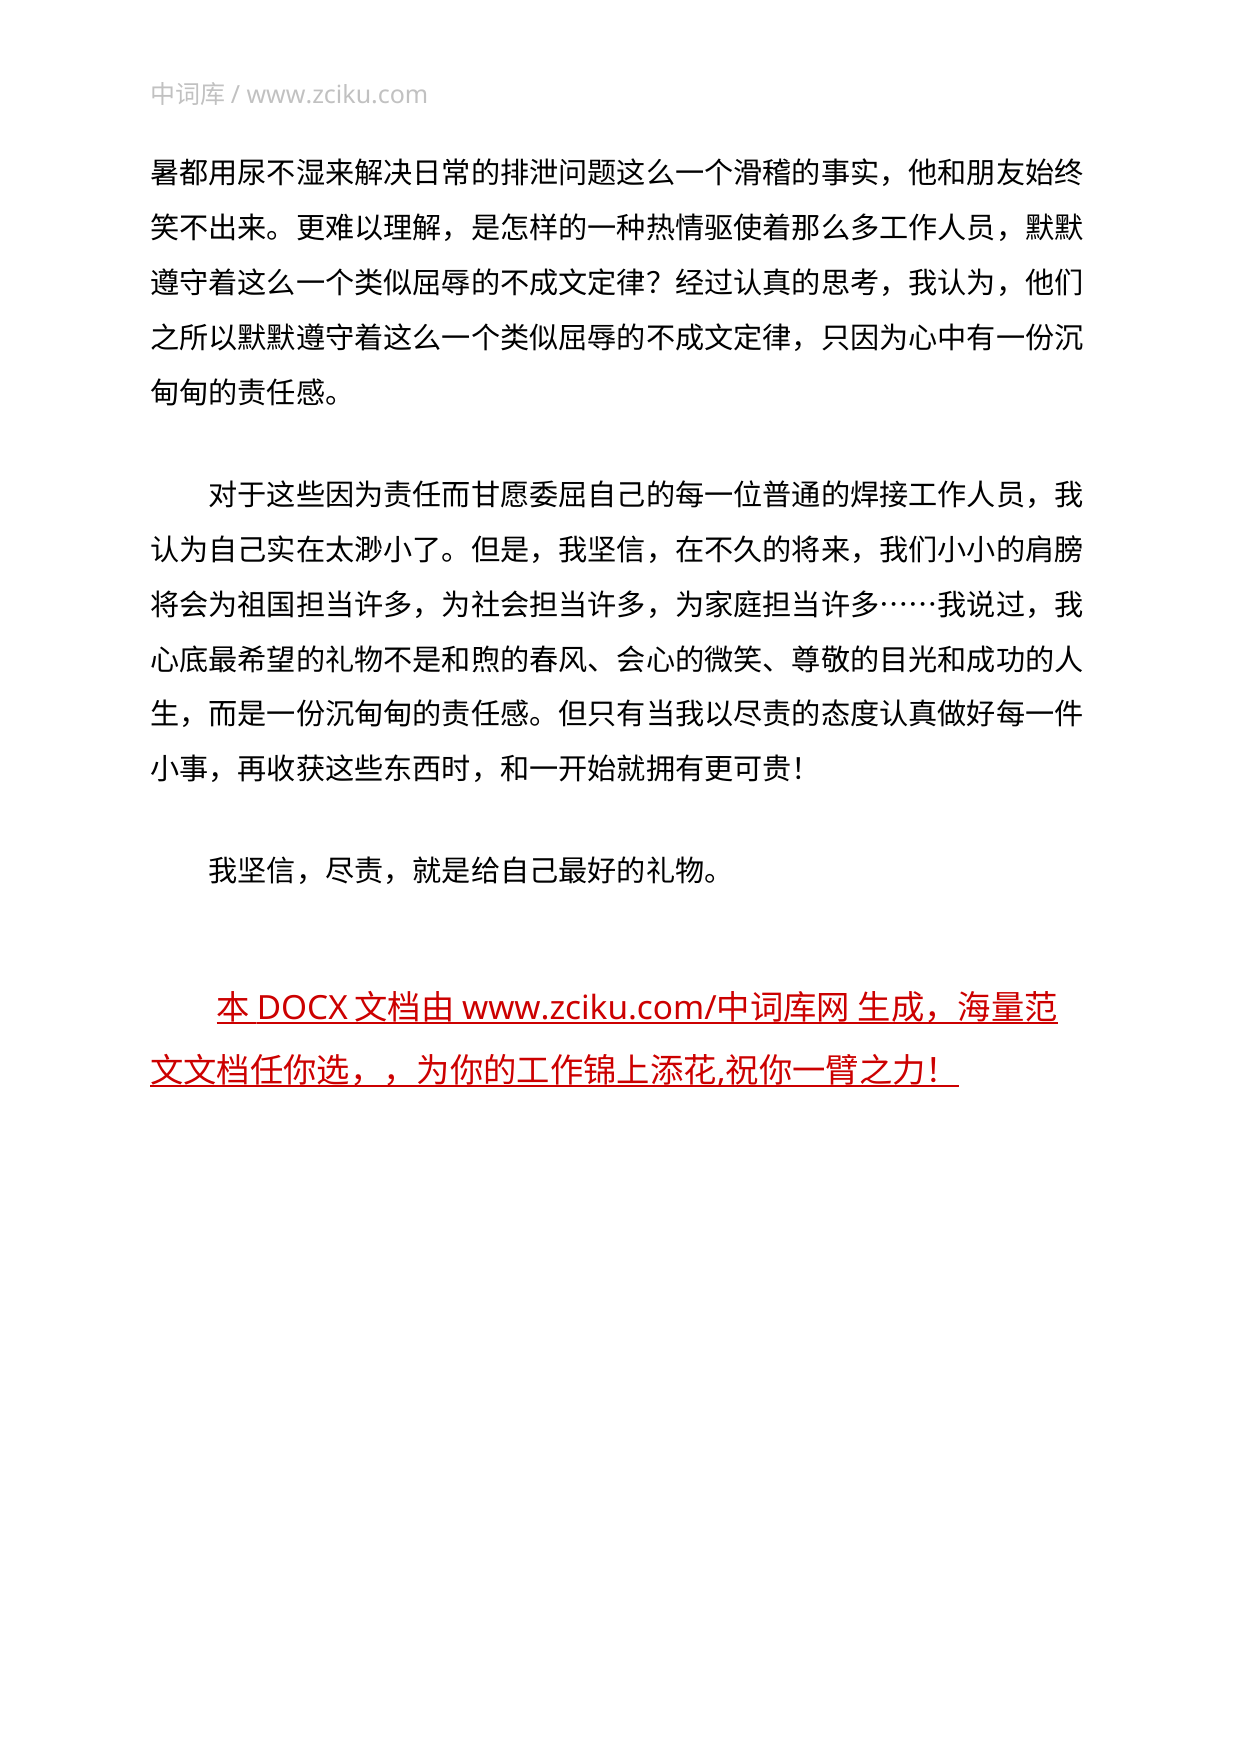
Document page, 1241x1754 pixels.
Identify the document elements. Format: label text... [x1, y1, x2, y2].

text 对于这些因为责任而甘愿委屈自己的每一位普通的焊接工作人员，我认为自己实在太渺小了。但是，我坚信，在不久的将来，我们小小的肩膀将会为祖国担当许多，为社会担当许多，为家庭担当许多……我说过，我心底最希望的礼物不是和煦的春风、会心的微笑、尊敬的目光和成功的人生，而是一份沉甸甸的责任感。但只有当我以尽责的态度认真做好每一件小事，再收获这些东西时，和一开始就拥有更可贵！ [150, 471, 1090, 788]
text 我坚信，尽责，就是给自己最好的礼物。 [150, 848, 1090, 890]
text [150, 150, 1090, 412]
text 本DOCX文档由 www.zciku.com/中词库网 生成，海量范文文档任你选，，为你的工作锦上添花,祝你一臂之力！ [150, 981, 1090, 1092]
